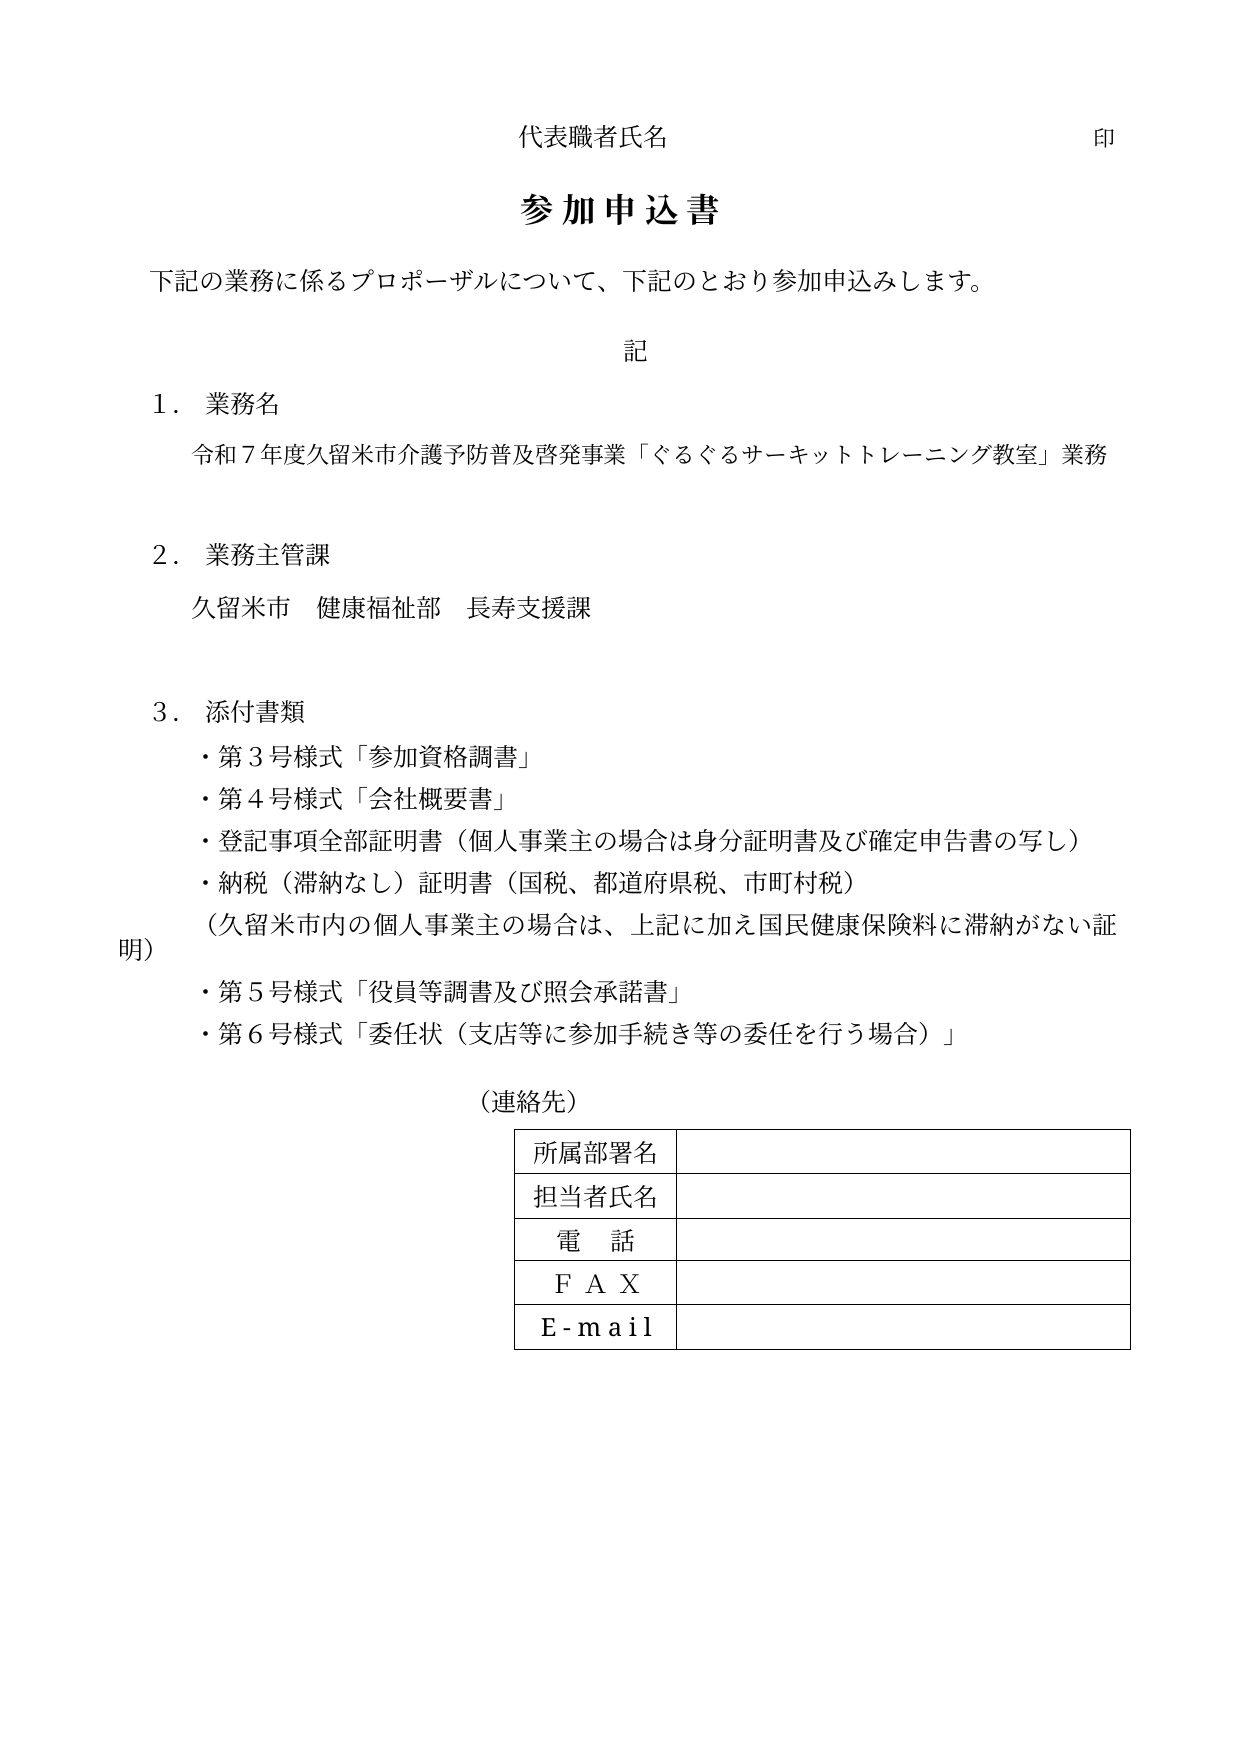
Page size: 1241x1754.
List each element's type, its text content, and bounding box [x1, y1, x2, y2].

text ・第４号様式「会社概要書」 [118, 788, 1122, 813]
table_cell 電話 [515, 1219, 676, 1260]
text （久留米市内の個人事業主の場合は、上記に加え国民健康保険料に滞納がない証明） [118, 914, 1122, 964]
text 記 [133, 332, 1122, 367]
list 業務主管課 [147, 536, 1122, 572]
text 久留米市 健康福祉部 長寿支援課 [191, 589, 1122, 625]
list 添付書類 [147, 693, 1122, 729]
table_cell [677, 1219, 1130, 1260]
table_cell E-mail [515, 1305, 676, 1348]
table_cell [677, 1305, 1130, 1348]
table_cell [677, 1174, 1130, 1217]
text ・第６号様式「委任状（支店等に参加手続き等の委任を行う場合）」 [118, 1024, 1122, 1049]
table_header 所属部署名 [515, 1130, 676, 1173]
text 代表職者氏名 印 [118, 118, 1122, 154]
table_cell ＦＡＸ [515, 1261, 676, 1304]
text ・納税（滞納なし）証明書（国税、都道府県税、市町村税） [118, 872, 1122, 897]
table_cell 担当者氏名 [515, 1174, 676, 1217]
text 参加申込書 [118, 184, 1122, 232]
text （連絡先） [191, 1083, 1122, 1119]
text ・第５号様式「役員等調書及び照会承諾書」 [118, 982, 1122, 1007]
list 業務名 [147, 384, 1122, 421]
table_cell [677, 1261, 1130, 1304]
text ・第３号様式「参加資格調書」 [118, 746, 1122, 771]
text ・登記事項全部証明書（個人事業主の場合は身分証明書及び確定申告書の写し） [118, 830, 1122, 855]
table_header [677, 1130, 1130, 1173]
text 令和７年度久留米市介護予防普及啓発事業「ぐるぐるサーキットトレーニング教室」業務 [191, 438, 1122, 471]
text 下記の業務に係るプロポーザルについて、下記のとおり参加申込みします。 [133, 262, 1122, 297]
